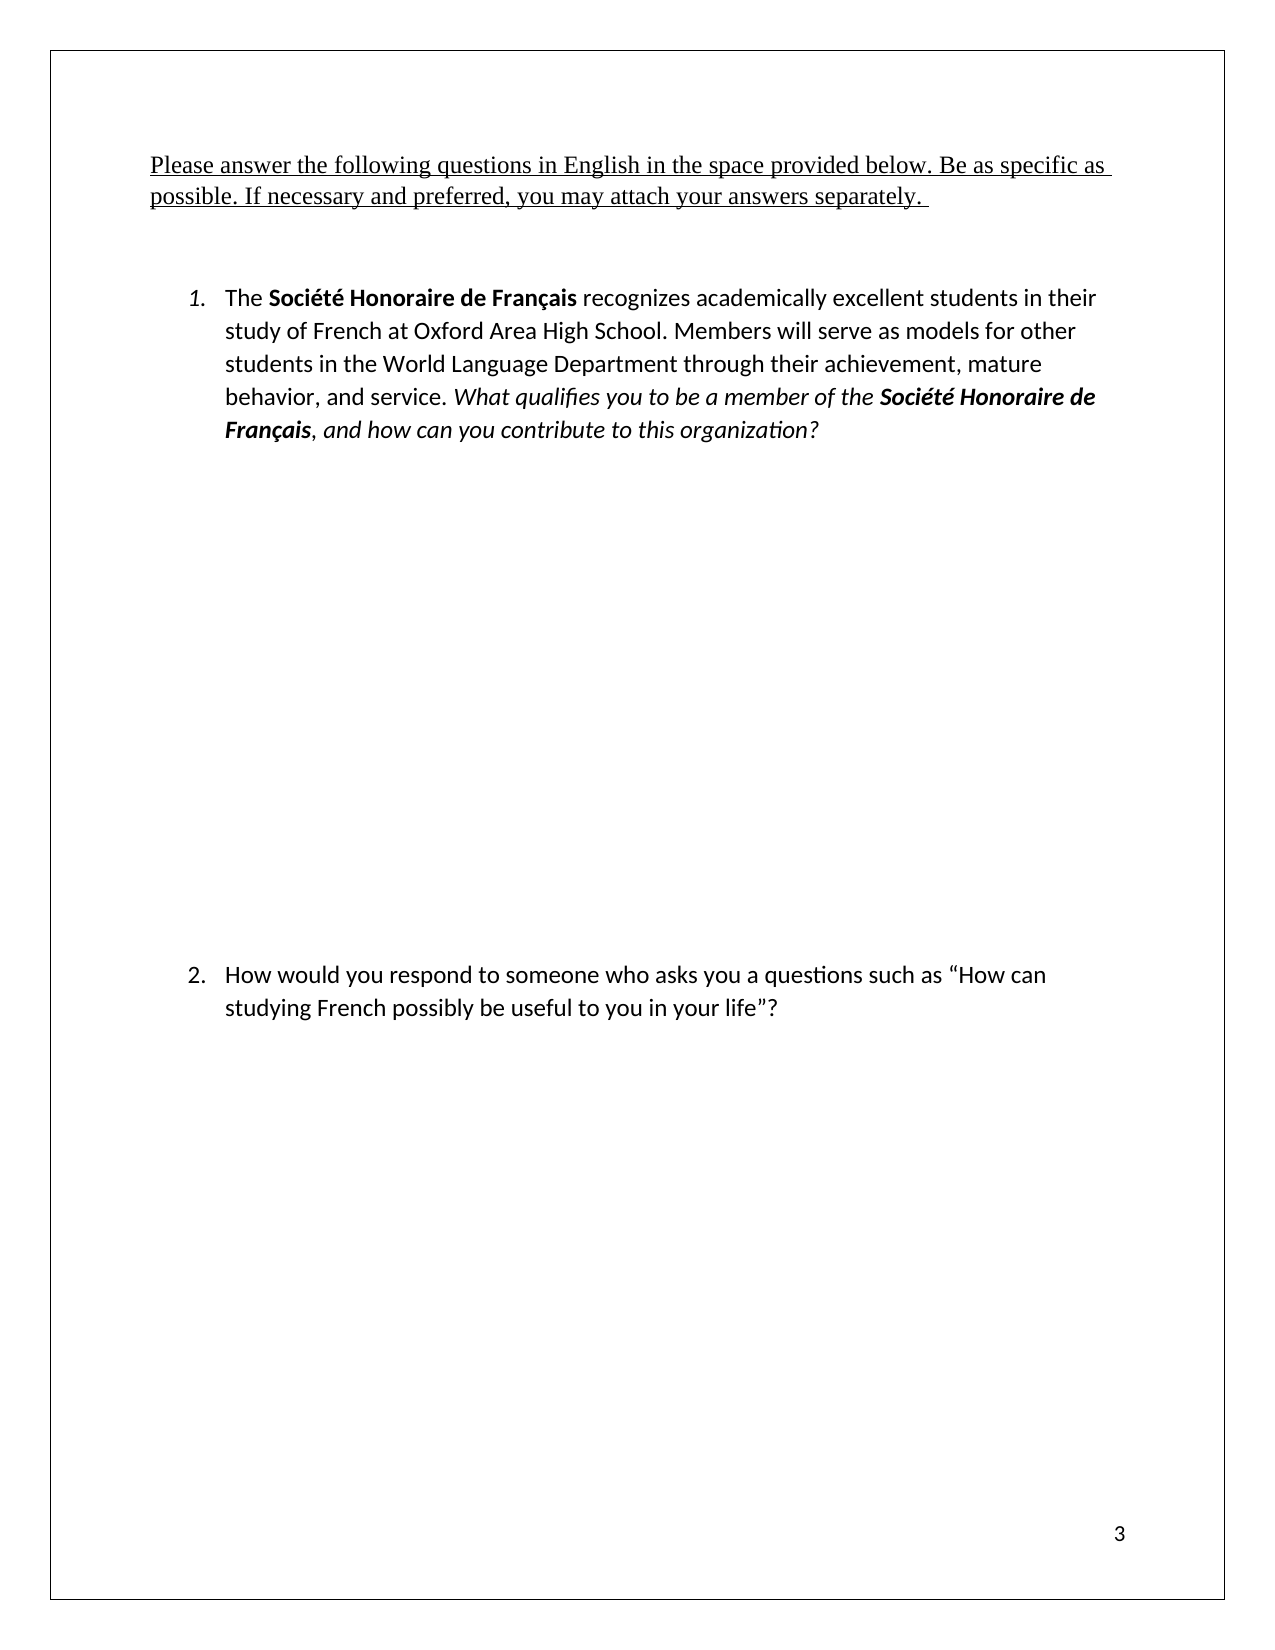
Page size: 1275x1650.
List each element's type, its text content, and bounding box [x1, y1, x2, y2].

text Please answer the following questions in English in the space provided below. Be as specific as possible. If necessary and preferred, you may attach your answers separately. [150, 150, 1125, 210]
list The Société Honoraire de Français recognizes academically excellent students in their study of French at Oxford Area High School. Members will serve as models for other students in the World Language Department through their achievement, mature behavior, and service. What qualifies you to be a member of the Société Honoraire de Français, and how can you contribute to this organization? [187, 282, 1125, 444]
list How would you respond to someone who asks you a questions such as “How can studying French possibly be useful to you in your life”? [187, 959, 1125, 1023]
